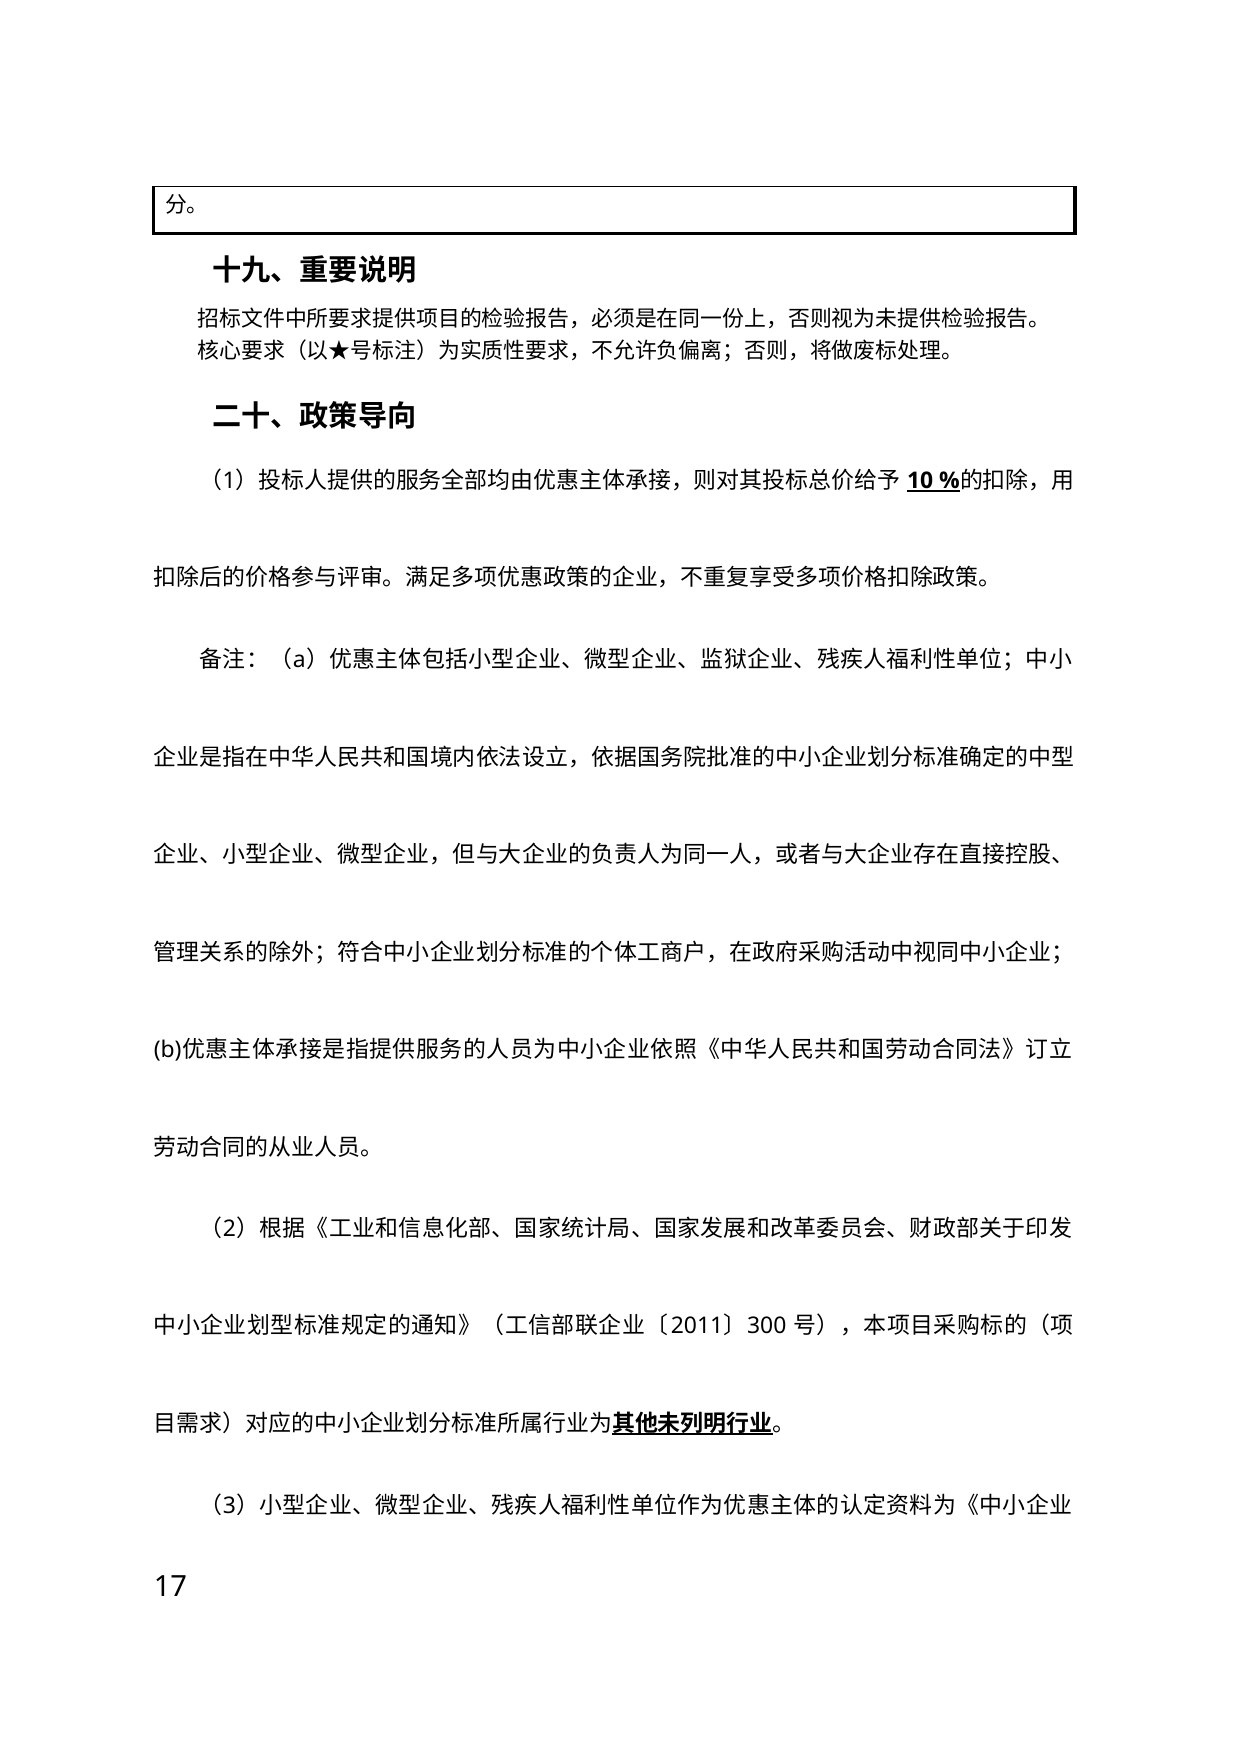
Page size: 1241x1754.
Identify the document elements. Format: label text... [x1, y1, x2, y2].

text 招标文件中所要求提供项目的检验报告，必须是在同一份上，否则视为未提供检验报告。 [153, 300, 1075, 333]
text （2）根据《工业和信息化部、国家统计局、国家发展和改革委员会、财政部关于印发中小企业划型标准规定的通知》（工信部联企业〔2011〕300 号），本项目采购标的（项目需求）对应的中小企业划分标准所属行业为其他未列明行业。 [153, 1194, 1075, 1454]
text 核心要求（以★号标注）为实质性要求，不允许负偏离；否则，将做废标处理。 [153, 333, 1075, 365]
subtitle 二十、政策导向 [153, 381, 1075, 446]
subtitle 十九、重要说明 [153, 235, 1075, 300]
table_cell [155, 187, 1073, 232]
text （1）投标人提供的服务全部均由优惠主体承接，则对其投标总价给予10 %的扣除，用扣除后的价格参与评审。满足多项优惠政策的企业，不重复享受多项价格扣除政策。 [153, 446, 1075, 608]
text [153, 1471, 1075, 1536]
text 备注：（a）优惠主体包括小型企业、微型企业、监狱企业、残疾人福利性单位；中小企业是指在中华人民共和国境内依法设立，依据国务院批准的中小企业划分标准确定的中型企业、小型企业、微型企业，但与大企业的负责人为同一人，或者与大企业存在直接控股、管理关系的除外；符合中小企业划分标准的个体工商户，在政府采购活动中视同中小企业；(b)优惠主体承接是指提供服务的人员为中小企业依照《中华人民共和国劳动合同法》订立劳动合同的从业人员。 [153, 625, 1075, 1177]
